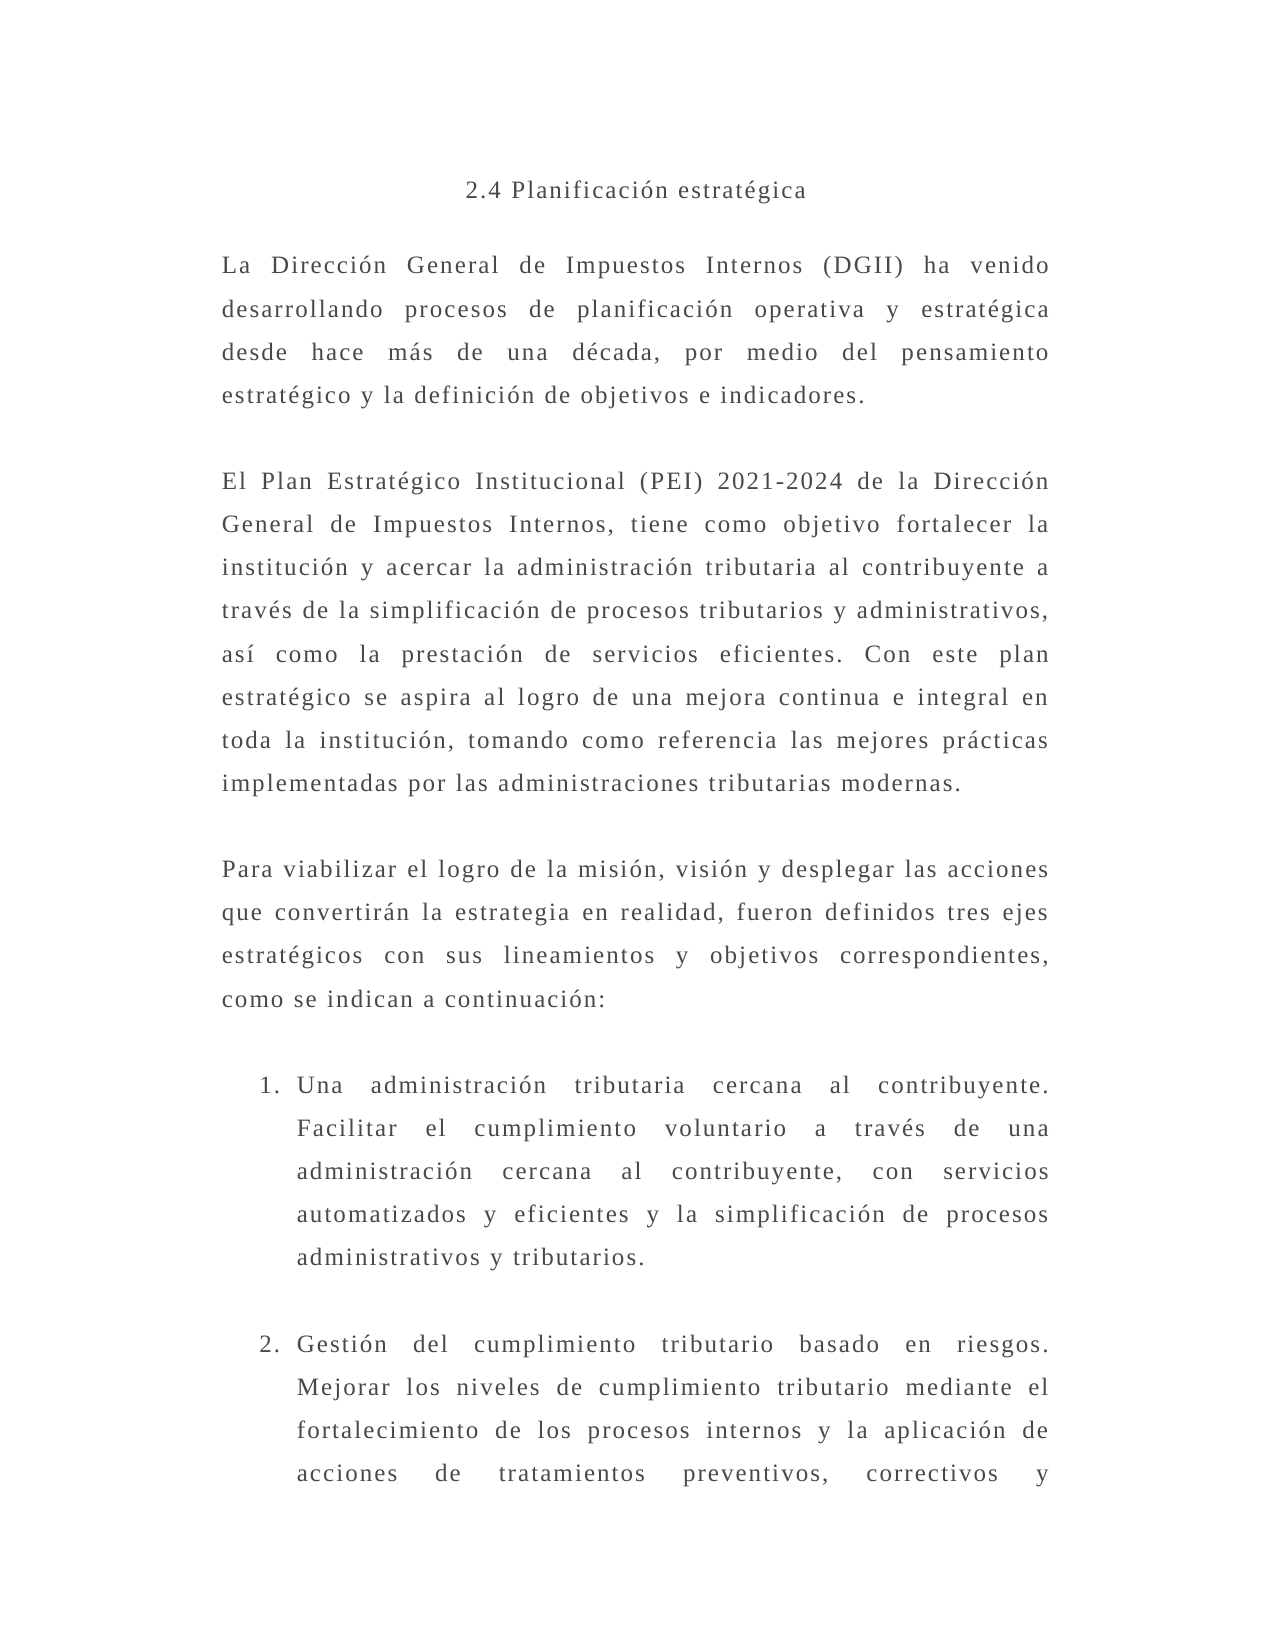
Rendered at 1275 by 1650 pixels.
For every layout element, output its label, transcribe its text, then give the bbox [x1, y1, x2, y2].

text La Dirección General de Impuestos Internos (DGII) ha venido desarrollando procesos de planificación operativa y estratégica desde hace más de una década, por medio del pensamiento estratégico y la definición de objetivos e indicadores. [222, 251, 1050, 409]
subtitle 2.4 Planificación estratégica [222, 175, 1050, 204]
text Para viabilizar el logro de la misión, visión y desplegar las acciones que convertirán la estrategia en realidad, fueron definidos tres ejes estratégicos con sus lineamientos y objetivos correspondientes, como se indican a continuación: [222, 854, 1050, 1012]
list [259, 1329, 1050, 1487]
list Una administración tributaria cercana al contribuyente. Facilitar el cumplimiento voluntario a través de una administración cercana al contribuyente, con servicios automatizados y eficientes y la simplificación de procesos administrativos y tributarios. [259, 1070, 1050, 1271]
text El Plan Estratégico Institucional (PEI) 2021-2024 de la Dirección General de Impuestos Internos, tiene como objetivo fortalecer la institución y acercar la administración tributaria al contribuyente a través de la simplificación de procesos tributarios y administrativos, así como la prestación de servicios eficientes. Con este plan estratégico se aspira al logro de una mejora continua e integral en toda la institución, tomando como referencia las mejores prácticas implementadas por las administraciones tributarias modernas. [222, 466, 1050, 797]
